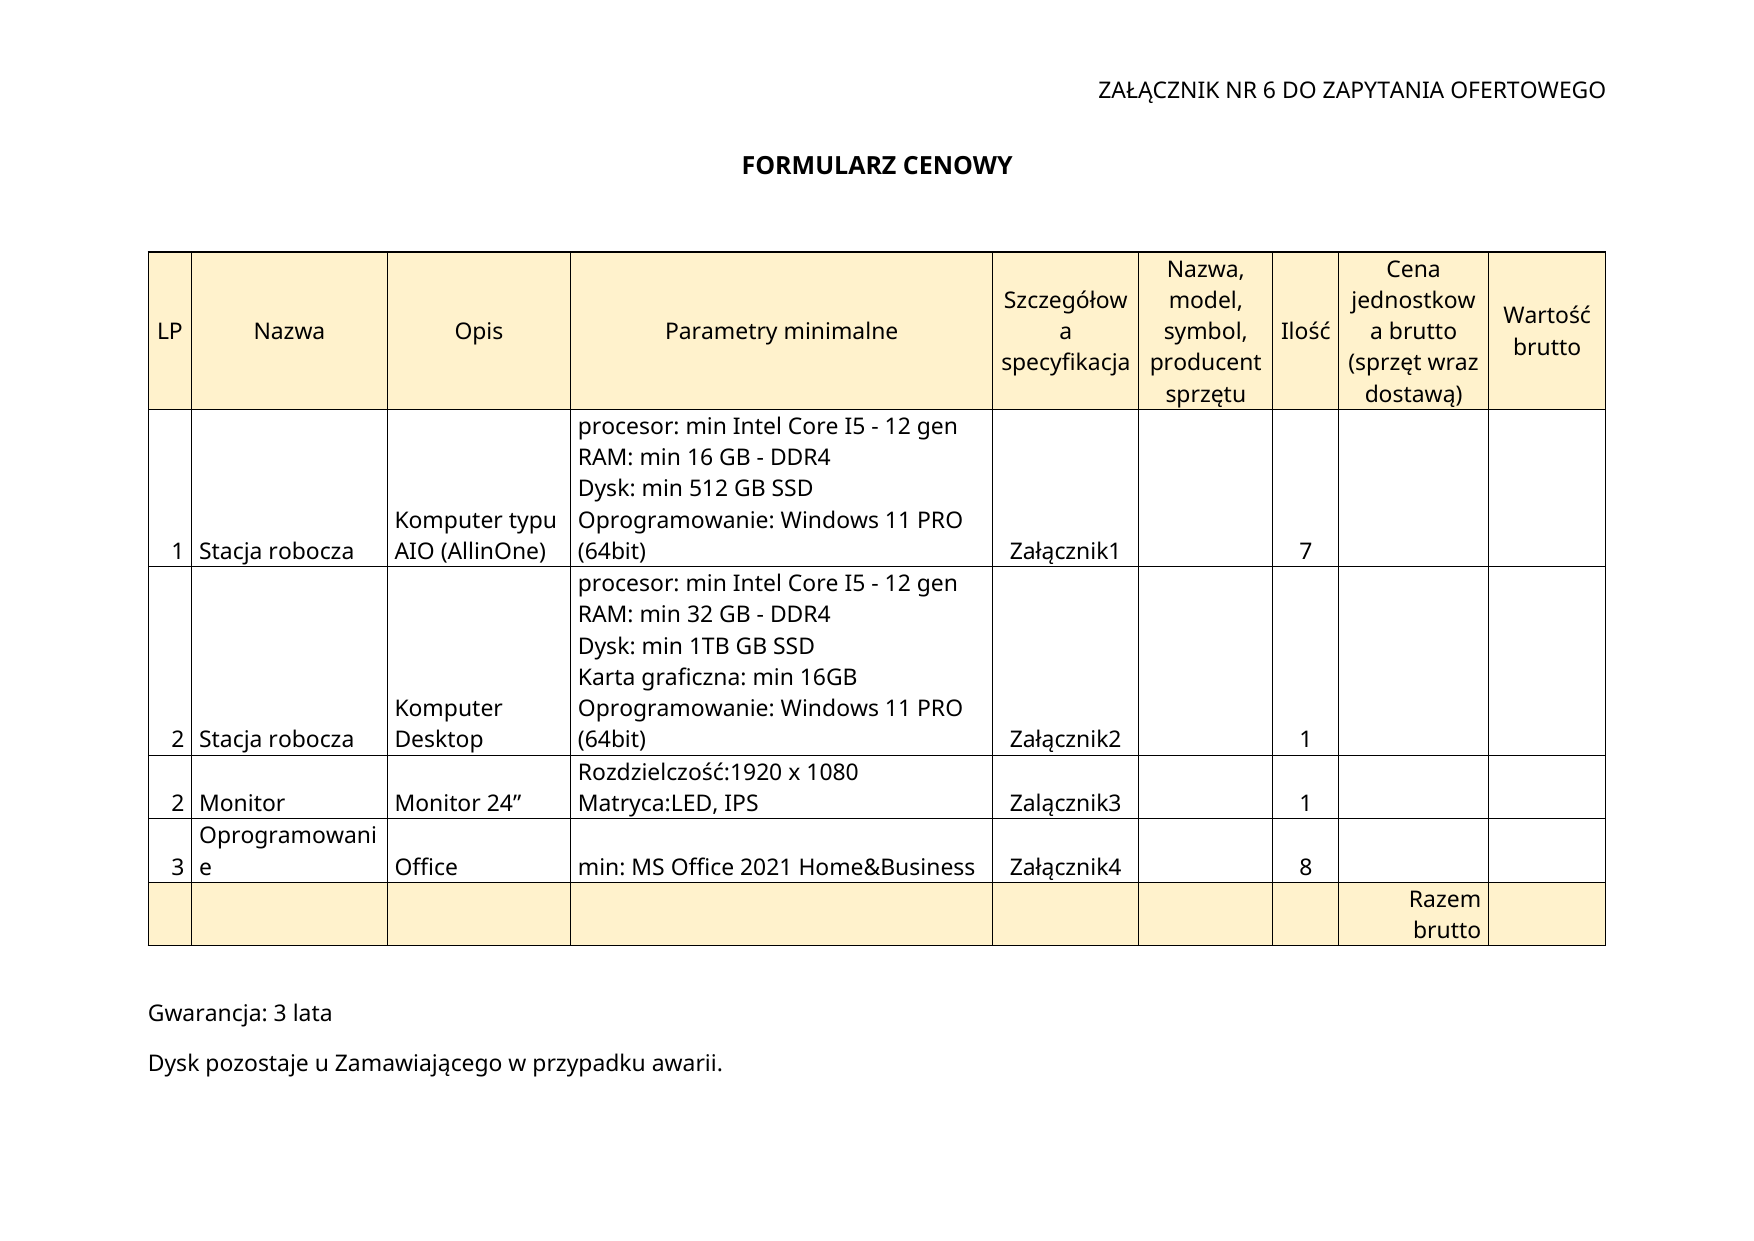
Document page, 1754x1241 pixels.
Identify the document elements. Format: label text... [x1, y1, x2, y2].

table_cell [1339, 567, 1488, 754]
table_cell min: MS Office 2021 Home&Business [571, 819, 992, 882]
table_header Nazwa [192, 253, 387, 409]
table_cell [1489, 819, 1605, 882]
table_cell [192, 883, 387, 945]
table_cell 1 [149, 410, 191, 566]
table_cell [1339, 410, 1488, 566]
table_cell [1339, 756, 1488, 818]
table_cell 1 [1273, 756, 1338, 818]
table_cell Razem brutto [1339, 883, 1488, 945]
table_cell Komputer typu AIO (AllinOne) [388, 410, 570, 566]
table_cell 2 [149, 567, 191, 754]
table_cell 3 [149, 819, 191, 882]
table_cell [149, 883, 191, 945]
table_cell Załącznik2 [993, 567, 1138, 754]
table_header Cena jednostkowa brutto (sprzęt wraz dostawą) [1339, 253, 1488, 409]
table_cell 7 [1273, 410, 1338, 566]
table_cell Stacja robocza [192, 567, 387, 754]
table_cell [1489, 567, 1605, 754]
table_cell [1139, 756, 1272, 818]
text Gwarancja: 3 lata [148, 997, 1606, 1028]
table_header Szczegółowa specyfikacja [993, 253, 1138, 409]
table_cell Zalącznik3 [993, 756, 1138, 818]
table_cell [571, 883, 992, 945]
table_cell procesor: min Intel Core I5 - 12 gen RAM: min 16 GB - DDR4 Dysk: min 512 GB SSD Oprogramowanie: Windows 11 PRO (64bit) [571, 410, 992, 566]
table_cell [1139, 567, 1272, 754]
table_cell 2 [149, 756, 191, 818]
table_header Wartość brutto [1489, 253, 1605, 409]
table_header Nazwa, model, symbol, producent sprzętu [1139, 253, 1272, 409]
table_cell [1339, 819, 1488, 882]
text FORMULARZ CENOWY [148, 148, 1606, 182]
table_cell Monitor [192, 756, 387, 818]
table_cell [1273, 883, 1338, 945]
table_cell Stacja robocza [192, 410, 387, 566]
table_cell 1 [1273, 567, 1338, 754]
table_cell Załącznik4 [993, 819, 1138, 882]
table_cell Rozdzielczość:1920 x 1080 Matryca:LED, IPS [571, 756, 992, 818]
table_cell procesor: min Intel Core I5 - 12 gen RAM: min 32 GB - DDR4 Dysk: min 1TB GB SSD Karta graficzna: min 16GB Oprogramowanie: Windows 11 PRO (64bit) [571, 567, 992, 754]
table_cell Oprogramowanie [192, 819, 387, 882]
text Dysk pozostaje u Zamawiającego w przypadku awarii. [148, 1047, 1606, 1078]
table_cell [1139, 819, 1272, 882]
table_header Ilość [1273, 253, 1338, 409]
table_cell Monitor 24” [388, 756, 570, 818]
table_header Opis [388, 253, 570, 409]
table_cell [388, 883, 570, 945]
table_cell Załącznik1 [993, 410, 1138, 566]
table_cell [1139, 410, 1272, 566]
table_cell Office [388, 819, 570, 882]
table_cell [1139, 883, 1272, 945]
table_cell [1489, 883, 1605, 945]
table_cell [993, 883, 1138, 945]
table_cell [1489, 410, 1605, 566]
table_cell Komputer Desktop [388, 567, 570, 754]
table_header LP [149, 253, 191, 409]
table_header Parametry minimalne [571, 253, 992, 409]
table_cell 8 [1273, 819, 1338, 882]
table_cell [1489, 756, 1605, 818]
